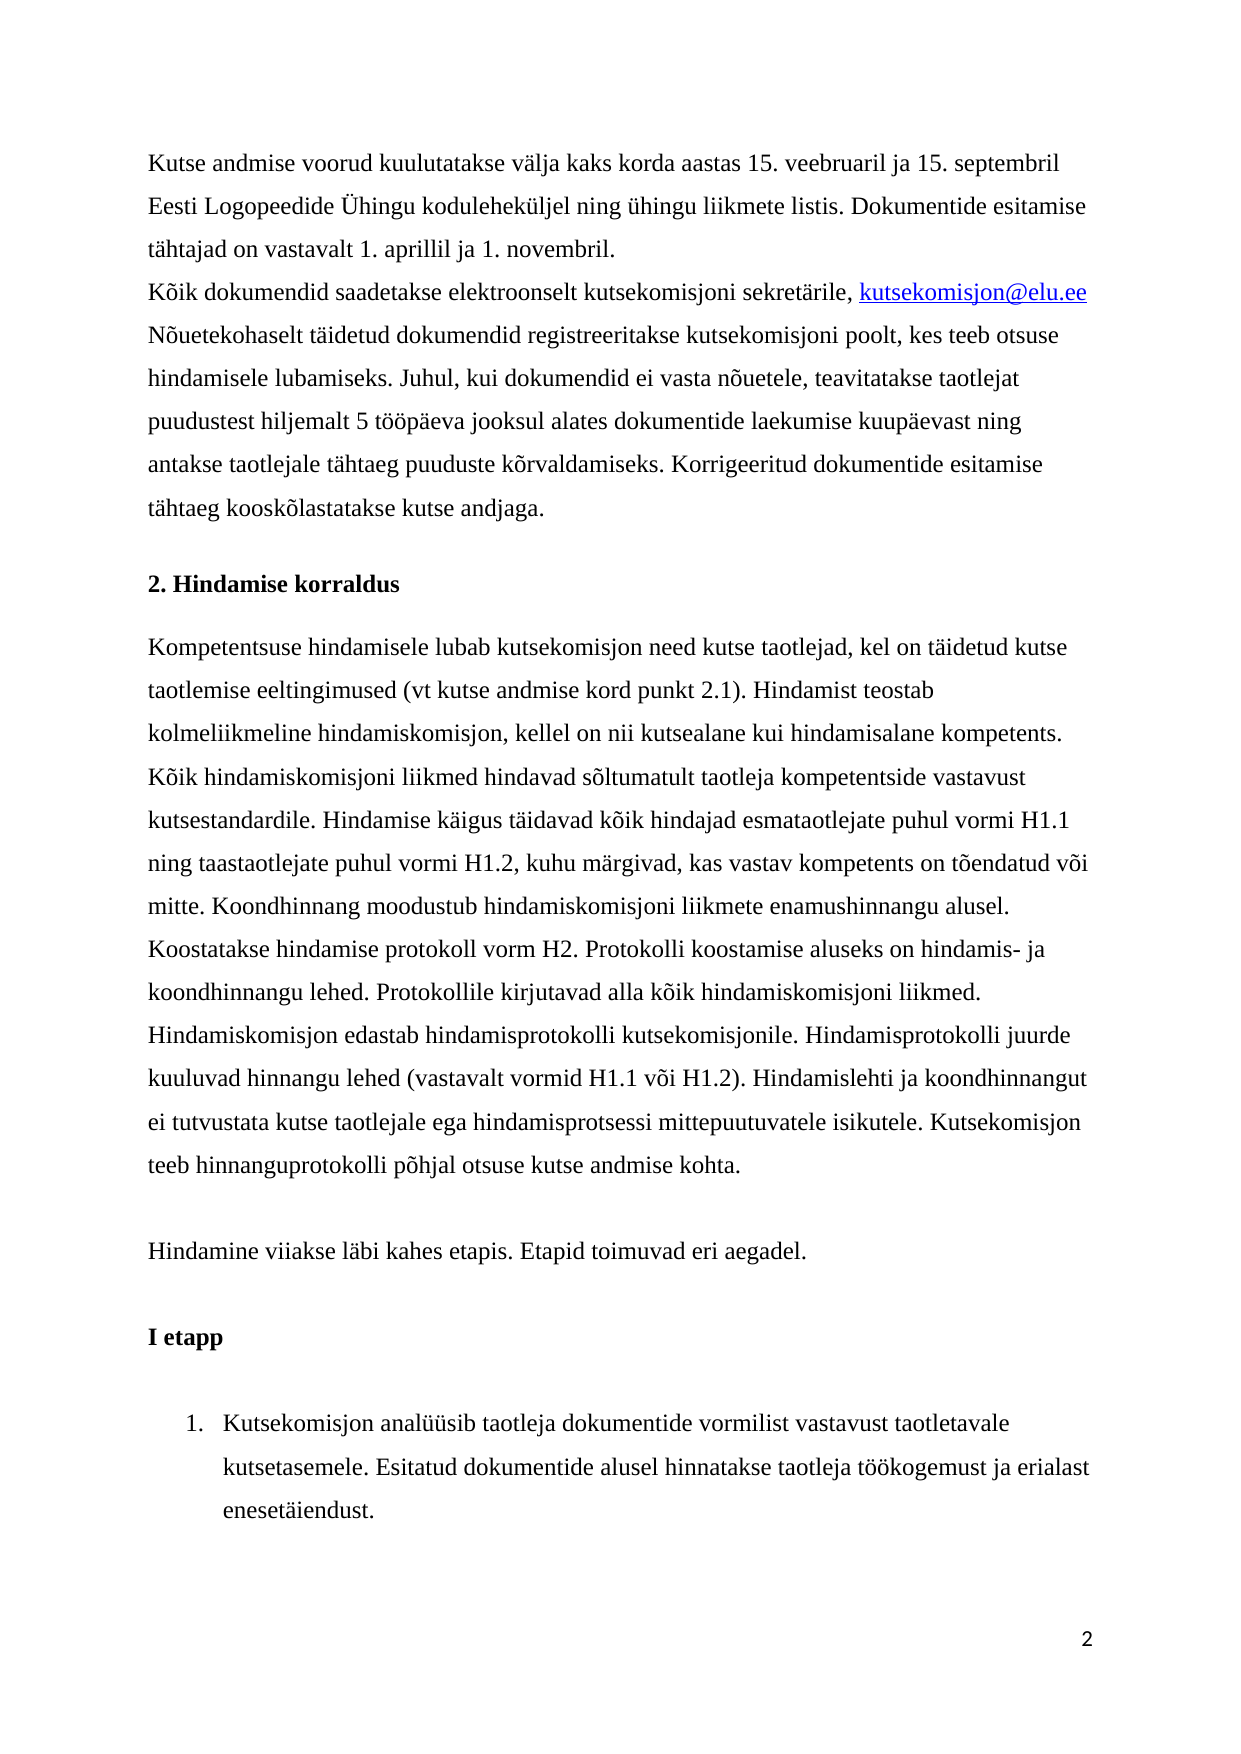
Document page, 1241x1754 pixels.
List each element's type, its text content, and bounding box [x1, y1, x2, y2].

text Kutse andmise voorud kuulutatakse välja kaks korda aastas 15. veebruaril ja 15. septembril Eesti Logopeedide Ühingu koduleheküljel ning ühingu liikmete listis. Dokumentide esitamise tähtajad on vastavalt 1. aprillil ja 1. novembril. [148, 148, 1093, 263]
text Hindamine viiakse läbi kahes etapis. Etapid toimuvad eri aegadel. [148, 1236, 1093, 1265]
text 2. Hindamise korraldus [148, 569, 1093, 597]
list Kutsekomisjon analüüsib taotleja dokumentide vormilist vastavust taotletavale kutsetasemele. Esitatud dokumentide alusel hinnatakse taotleja töökogemust ja erialast enesetäiendust. [185, 1408, 1093, 1523]
text Kompetentsuse hindamisele lubab kutsekomisjon need kutse taotlejad, kel on täidetud kutse taotlemise eeltingimused (vt kutse andmise kord punkt 2.1). Hindamist teostab kolmeliikmeline hindamiskomisjon, kellel on nii kutsealane kui hindamisalane kompetents. Kõik hindamiskomisjoni liikmed hindavad sõltumatult taotleja kompetentside vastavust kutsestandardile. Hindamise käigus täidavad kõik hindajad esmataotlejate puhul vormi H1.1 ning taastaotlejate puhul vormi H1.2, kuhu märgivad, kas vastav kompetents on tõendatud või mitte. Koondhinnang moodustub hindamiskomisjoni liikmete enamushinnangu alusel. Koostatakse hindamise protokoll vorm H2. Protokolli koostamise aluseks on hindamis- ja koondhinnangu lehed. Protokollile kirjutavad alla kõik hindamiskomisjoni liikmed. Hindamiskomisjon edastab hindamisprotokolli kutsekomisjonile. Hindamisprotokolli juurde kuuluvad hinnangu lehed (vastavalt vormid H1.1 või H1.2). Hindamislehti ja koondhinnangut ei tutvustata kutse taotlejale ega hindamisprotsessi mittepuutuvatele isikutele. Kutsekomisjon teeb hinnanguprotokolli põhjal otsuse kutse andmise kohta. [148, 632, 1093, 1178]
text Nõuetekohaselt täidetud dokumendid registreeritakse kutsekomisjoni poolt, kes teeb otsuse hindamisele lubamiseks. Juhul, kui dokumendid ei vasta nõuetele, teavitatakse taotlejat puudustest hiljemalt 5 tööpäeva jooksul alates dokumentide laekumise kuupäevast ning antakse taotlejale tähtaeg puuduste kõrvaldamiseks. Korrigeeritud dokumentide esitamise tähtaeg kooskõlastatakse kutse andjaga. [148, 320, 1093, 521]
text Kõik dokumendid saadetakse elektroonselt kutsekomisjoni sekretärile, kutsekomisjon@elu.ee [148, 277, 1093, 306]
text I etapp [148, 1322, 1093, 1351]
